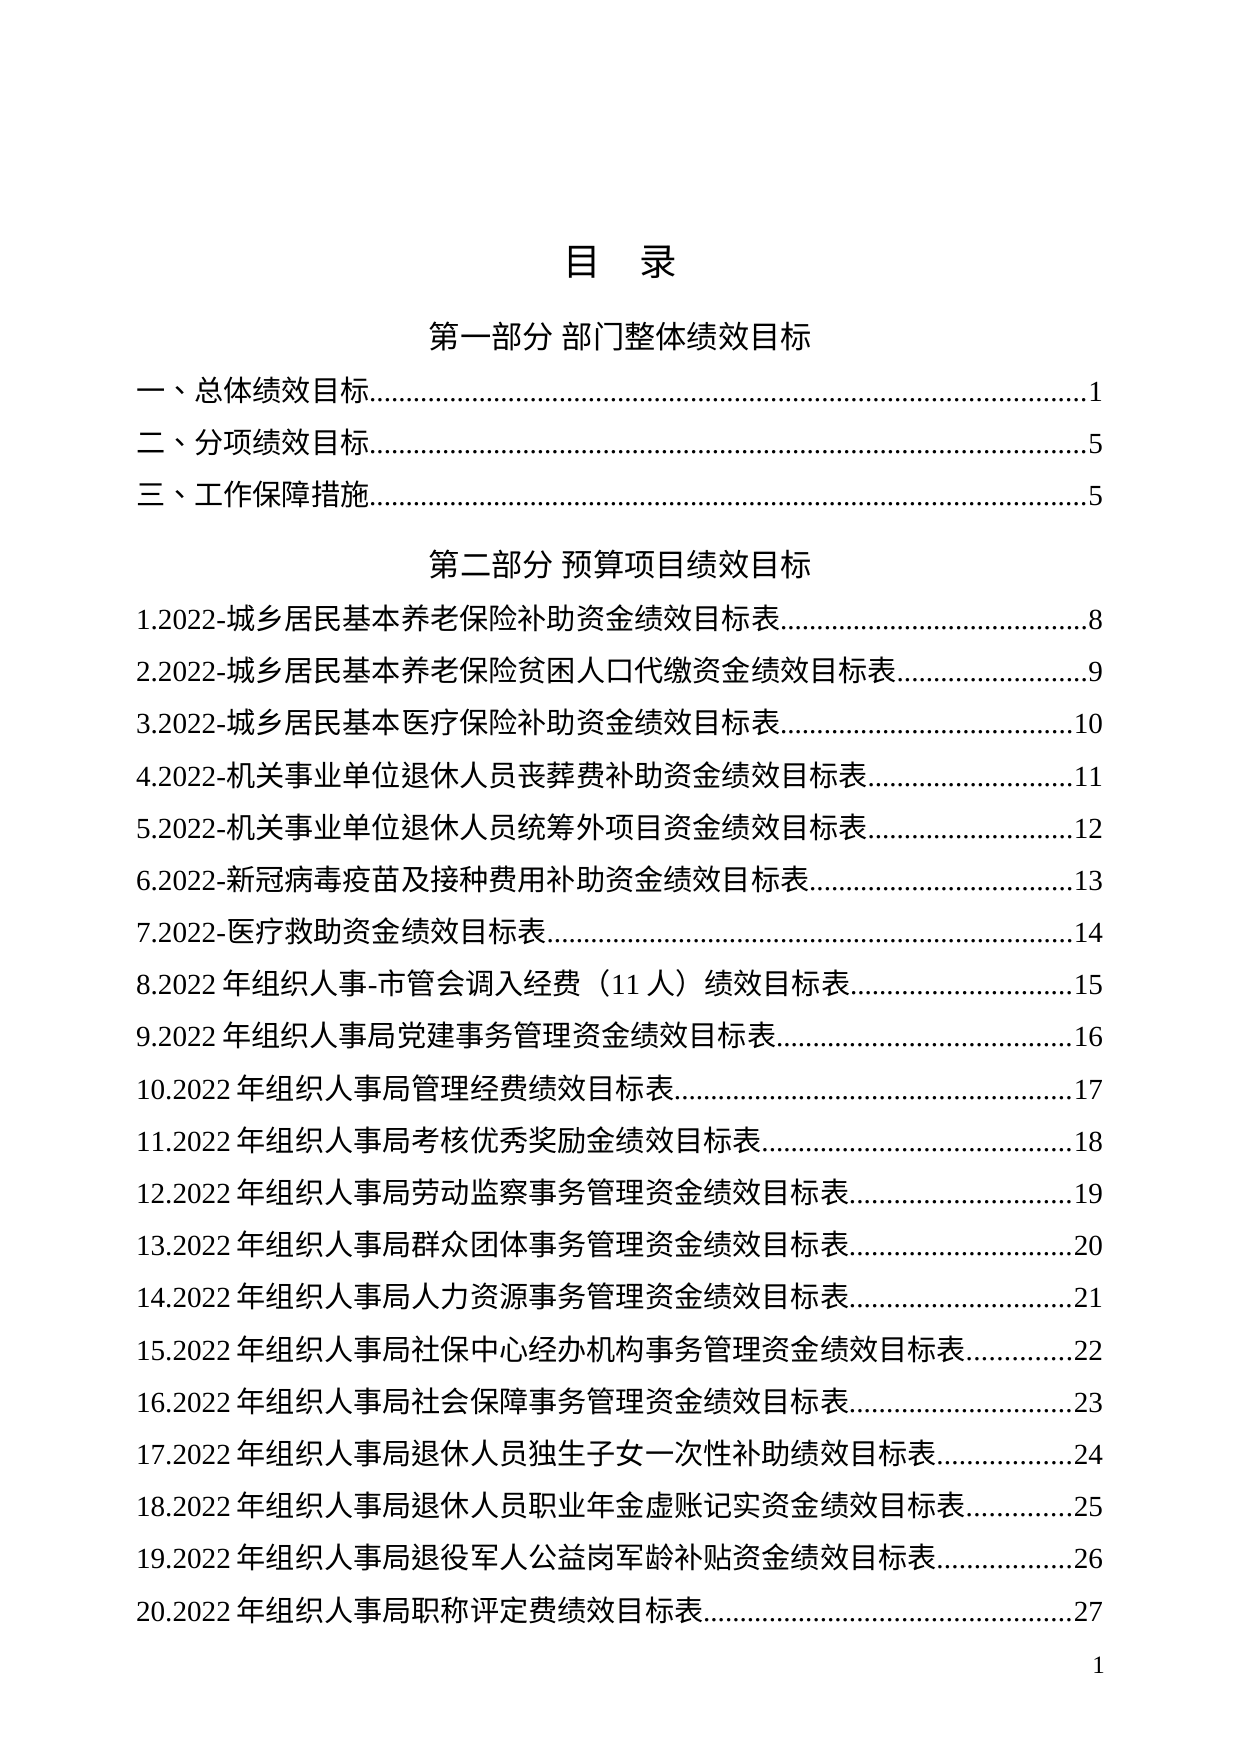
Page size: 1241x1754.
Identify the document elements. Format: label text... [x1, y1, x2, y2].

text 1.2022-城乡居民基本养老保险补助资金绩效目标表 8 [136, 598, 1104, 638]
text 4.2022-机关事业单位退休人员丧葬费补助资金绩效目标表 11 [136, 755, 1104, 794]
text 16.2022年组织人事局社会保障事务管理资金绩效目标表 23 [136, 1381, 1104, 1421]
text 20.2022年组织人事局职称评定费绩效目标表 27 [136, 1590, 1104, 1629]
text 6.2022-新冠病毒疫苗及接种费用补助资金绩效目标表 13 [136, 859, 1104, 899]
text 12.2022年组织人事局劳动监察事务管理资金绩效目标表 19 [136, 1172, 1104, 1212]
text 8.2022年组织人事-市管会调入经费（11人）绩效目标表 15 [136, 963, 1104, 1003]
text 15.2022年组织人事局社保中心经办机构事务管理资金绩效目标表 22 [136, 1329, 1104, 1368]
text 第二部分 预算项目绩效目标 [136, 543, 1104, 586]
text 14.2022年组织人事局人力资源事务管理资金绩效目标表 21 [136, 1277, 1104, 1316]
text 3.2022-城乡居民基本医疗保险补助资金绩效目标表 10 [136, 703, 1104, 742]
text 11.2022年组织人事局考核优秀奖励金绩效目标表 18 [136, 1120, 1104, 1160]
text 7.2022-医疗救助资金绩效目标表 14 [136, 911, 1104, 951]
text 9.2022年组织人事局党建事务管理资金绩效目标表 16 [136, 1016, 1104, 1055]
text 10.2022年组织人事局管理经费绩效目标表 17 [136, 1068, 1104, 1108]
text 三、工作保障措施 5 [136, 475, 1104, 514]
text 13.2022年组织人事局群众团体事务管理资金绩效目标表 20 [136, 1224, 1104, 1264]
text 5.2022-机关事业单位退休人员统筹外项目资金绩效目标表 12 [136, 807, 1104, 847]
text 第一部分 部门整体绩效目标 [136, 315, 1104, 358]
text 17.2022年组织人事局退休人员独生子女一次性补助绩效目标表 24 [136, 1433, 1104, 1473]
text 一、总体绩效目标 1 [136, 370, 1104, 410]
text 18.2022年组织人事局退休人员职业年金虚账记实资金绩效目标表 25 [136, 1485, 1104, 1525]
text 二、分项绩效目标 5 [136, 422, 1104, 462]
text 19.2022年组织人事局退役军人公益岗军龄补贴资金绩效目标表 26 [136, 1538, 1104, 1577]
text 目 录 [136, 235, 1104, 286]
text 2.2022-城乡居民基本养老保险贫困人口代缴资金绩效目标表 9 [136, 650, 1104, 690]
